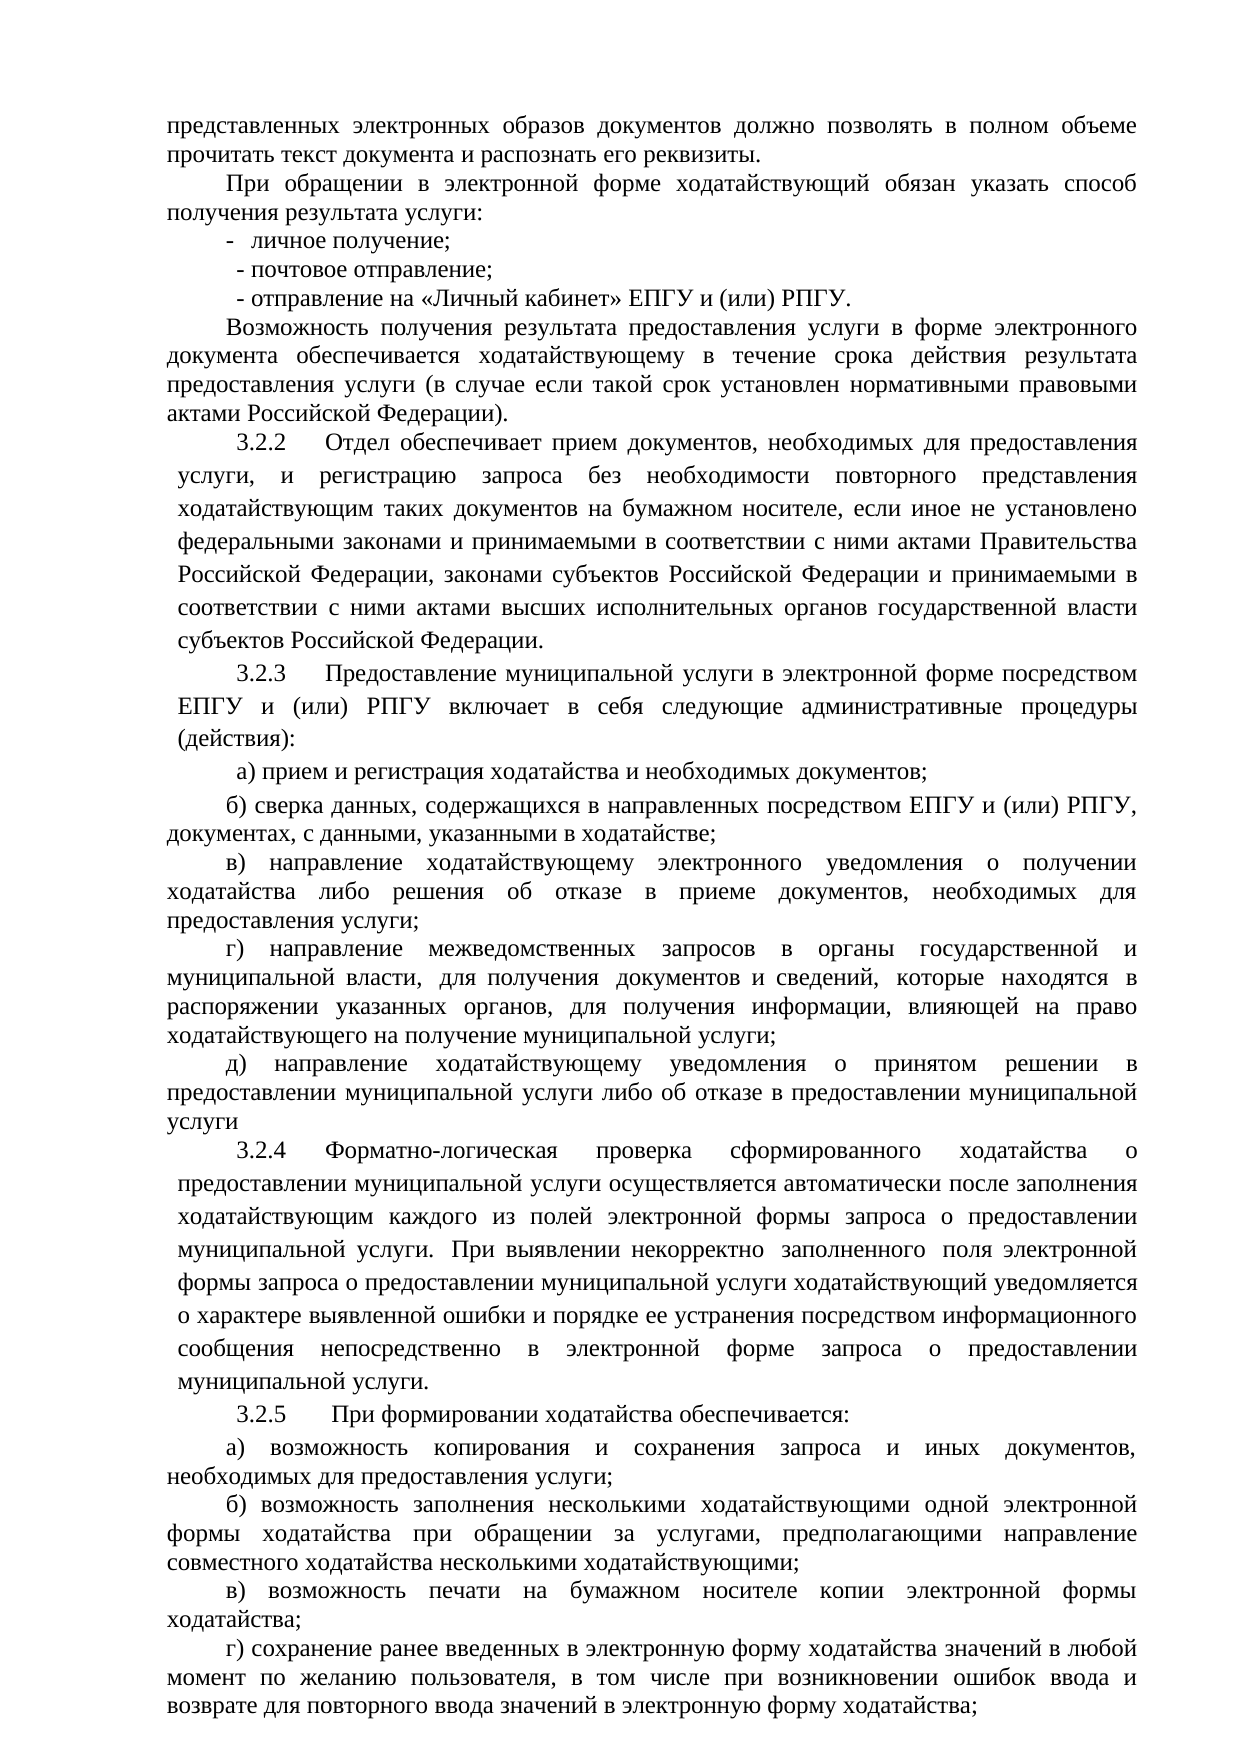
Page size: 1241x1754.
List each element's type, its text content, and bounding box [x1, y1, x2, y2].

list отправление на «Личный кабинет» ЕПГУ и (или) РПГУ. [236, 283, 1148, 312]
text в) возможность печати на бумажном носителе копии электронной формы ходатайства; [167, 1575, 1137, 1633]
text а) возможность копирования и сохранения запроса и иных документов, необходимых для предоставления услуги; [167, 1432, 1136, 1490]
text Возможность получения результата предоставления услуги в форме электронного документа обеспечивается ходатайствующему в течение срока действия результата предоставления услуги (в случае если такой срок установлен нормативными правовыми актами Российской Федерации). [167, 312, 1137, 427]
list Форматно-логическая проверка сформированного ходатайства о предоставлении муниципальной услуги осуществляется автоматически после заполнения ходатайствующим каждого из полей электронной формы запроса о предоставлении муниципальной услуги. При выявлении некорректно заполненного поля электронной формы запроса о предоставлении муниципальной услуги ходатайствующий уведомляется о характере выявленной ошибки и порядке ее устранения посредством информационного сообщения непосредственно в электронной форме запроса о предоставлении муниципальной услуги. [177, 1135, 1137, 1395]
list Предоставление муниципальной услуги в электронной форме посредством ЕПГУ и (или) РПГУ включает в себя следующие административные процедуры (действия): [177, 658, 1137, 752]
text б) возможность заполнения несколькими ходатайствующими одной электронной формы ходатайства при обращении за услугами, предполагающими направление совместного ходатайства несколькими ходатайствующими; [167, 1490, 1137, 1575]
list личное получение; [167, 225, 1148, 254]
text д) направление ходатайствующему уведомления о принятом решении в предоставлении муниципальной услуги либо об отказе в предоставлении муниципальной услуги [167, 1048, 1138, 1135]
list При формировании ходатайства обеспечивается: [236, 1399, 1148, 1428]
text в) направление ходатайствующему электронного уведомления о получении ходатайства либо решения об отказе в приеме документов, необходимых для предоставления услуги; [167, 847, 1137, 933]
text При обращении в электронной форме ходатайствующий обязан указать способ получения результата услуги: [167, 168, 1137, 225]
list Отдел обеспечивает прием документов, необходимых для предоставления услуги, и регистрацию запроса без необходимости повторного представления ходатайствующим таких документов на бумажном носителе, если иное не установлено федеральными законами и принимаемыми в соответствии с ними актами Правительства Российской Федерации, законами субъектов Российской Федерации и принимаемыми в соответствии с ними актами высших исполнительных органов государственной власти субъектов Российской Федерации. [177, 427, 1138, 654]
text г) сохранение ранее введенных в электронную форму ходатайства значений в любой момент по желанию пользователя, в том числе при возникновении ошибок ввода и возврате для повторного ввода значений в электронную форму ходатайства; [167, 1633, 1137, 1719]
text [167, 110, 1137, 168]
text б) сверка данных, содержащихся в направленных посредством ЕПГУ и (или) РПГУ, документах, с данными, указанными в ходатайстве; [167, 790, 1137, 847]
text г) направление межведомственных запросов в органы государственной и муниципальной власти, для получения документов и сведений, которые находятся в распоряжении указанных органов, для получения информации, влияющей на право ходатайствующего на получение муниципальной услуги; [167, 933, 1137, 1048]
list почтовое отправление; [236, 254, 1148, 283]
text а) прием и регистрация ходатайства и необходимых документов; [236, 756, 1148, 785]
